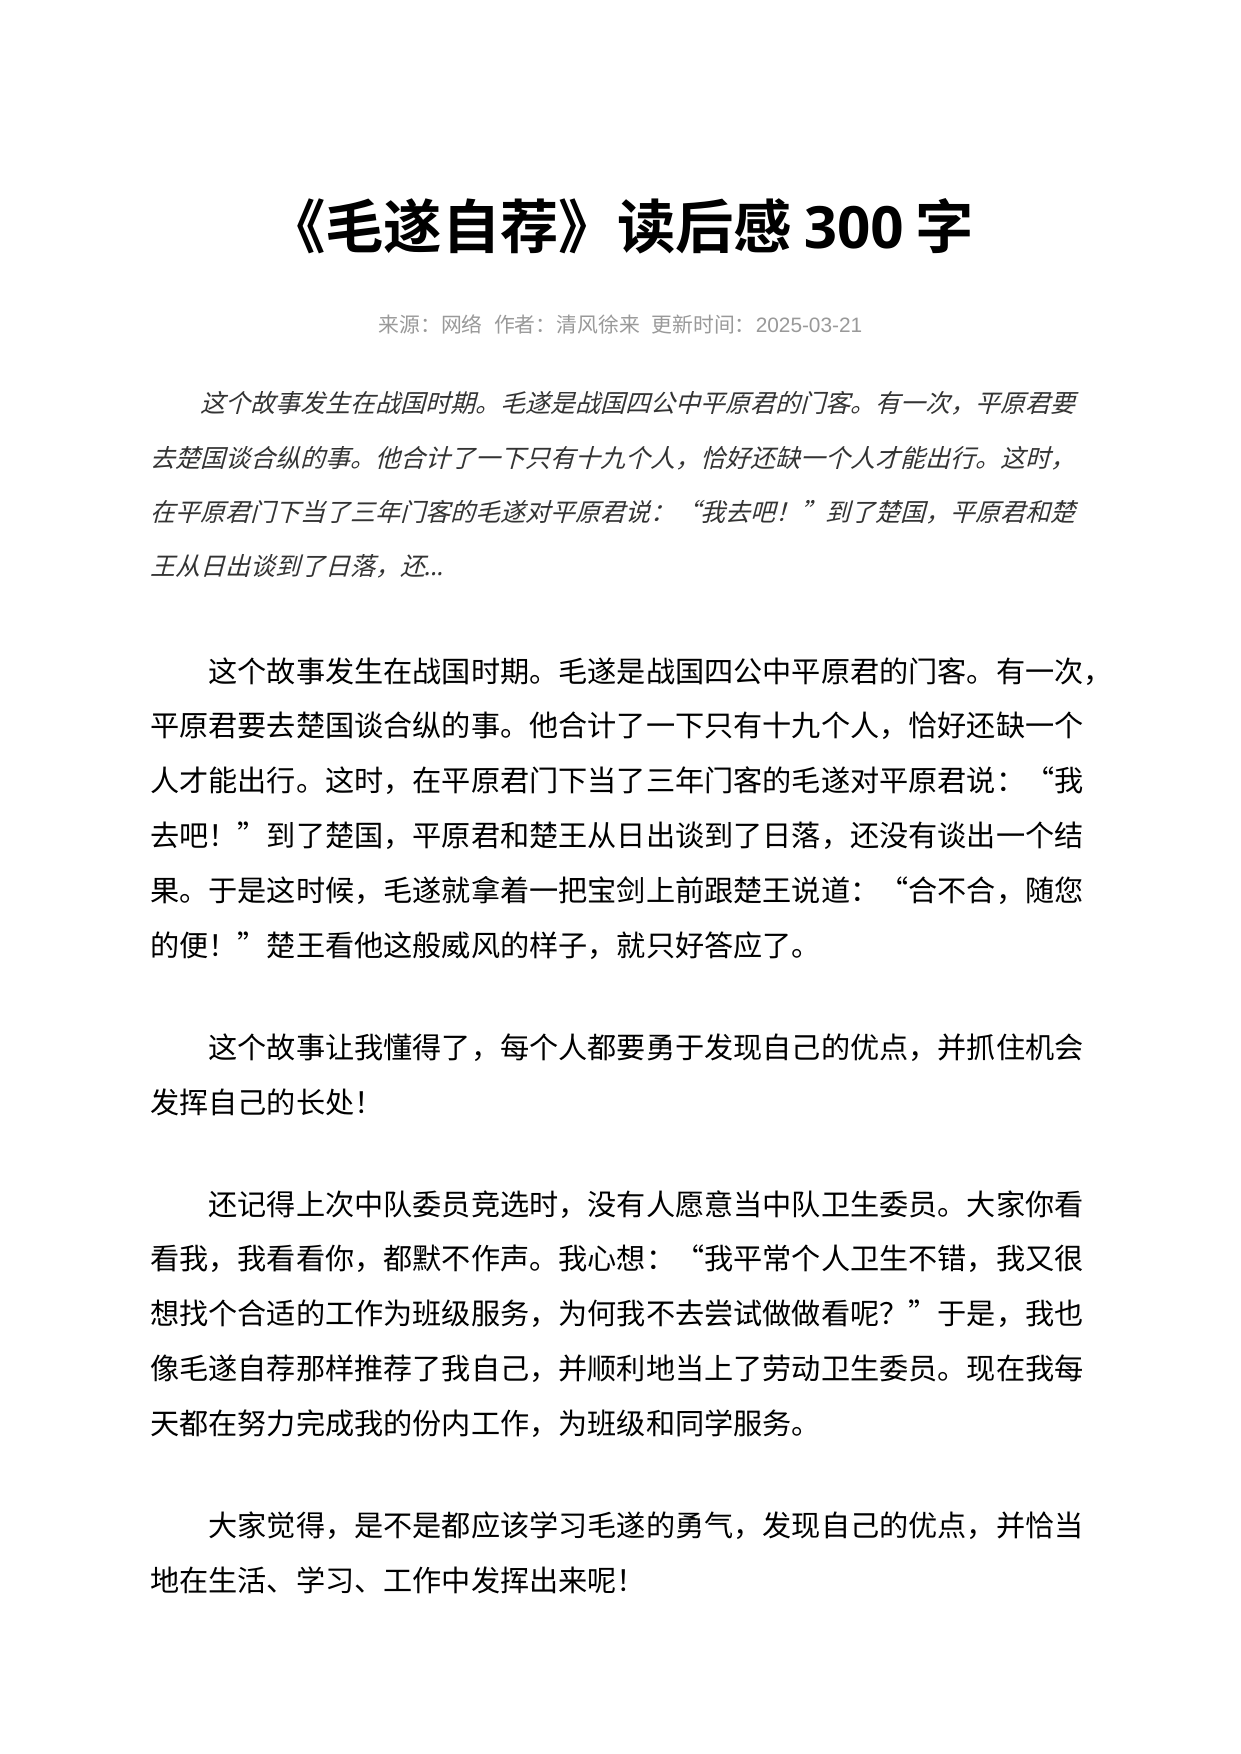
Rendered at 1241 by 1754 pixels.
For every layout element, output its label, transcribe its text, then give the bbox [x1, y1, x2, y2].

text 这个故事发生在战国时期。毛遂是战国四公中平原君的门客。有一次，平原君要去楚国谈合纵的事。他合计了一下只有十九个人，恰好还缺一个人才能出行。这时，在平原君门下当了三年门客的毛遂对平原君说：“我去吧！”到了楚国，平原君和楚王从日出谈到了日落，还没有谈出一个结果。于是这时候，毛遂就拿着一把宝剑上前跟楚王说道：“合不合，随您的便！”楚王看他这般威风的样子，就只好答应了。 [150, 648, 1090, 965]
subtitle 《毛遂自荐》读后感300字 [150, 181, 1090, 266]
text 这个故事让我懂得了，每个人都要勇于发现自己的优点，并抓住机会发挥自己的长处！ [150, 1024, 1090, 1122]
text 这个故事发生在战国时期。毛遂是战国四公中平原君的门客。有一次，平原君要去楚国谈合纵的事。他合计了一下只有十九个人，恰好还缺一个人才能出行。这时，在平原君门下当了三年门客的毛遂对平原君说：“我去吧！”到了楚国，平原君和楚王从日出谈到了日落，还... [150, 384, 1090, 583]
text 大家觉得，是不是都应该学习毛遂的勇气，发现自己的优点，并恰当地在生活、学习、工作中发挥出来呢！ [150, 1502, 1090, 1599]
text 还记得上次中队委员竞选时，没有人愿意当中队卫生委员。大家你看看我，我看看你，都默不作声。我心想：“我平常个人卫生不错，我又很想找个合适的工作为班级服务，为何我不去尝试做做看呢？”于是，我也像毛遂自荐那样推荐了我自己，并顺利地当上了劳动卫生委员。现在我每天都在努力完成我的份内工作，为班级和同学服务。 [150, 1181, 1090, 1443]
text 来源：网络 作者：清风徐来 更新时间：2025-03-21 [150, 313, 1090, 337]
